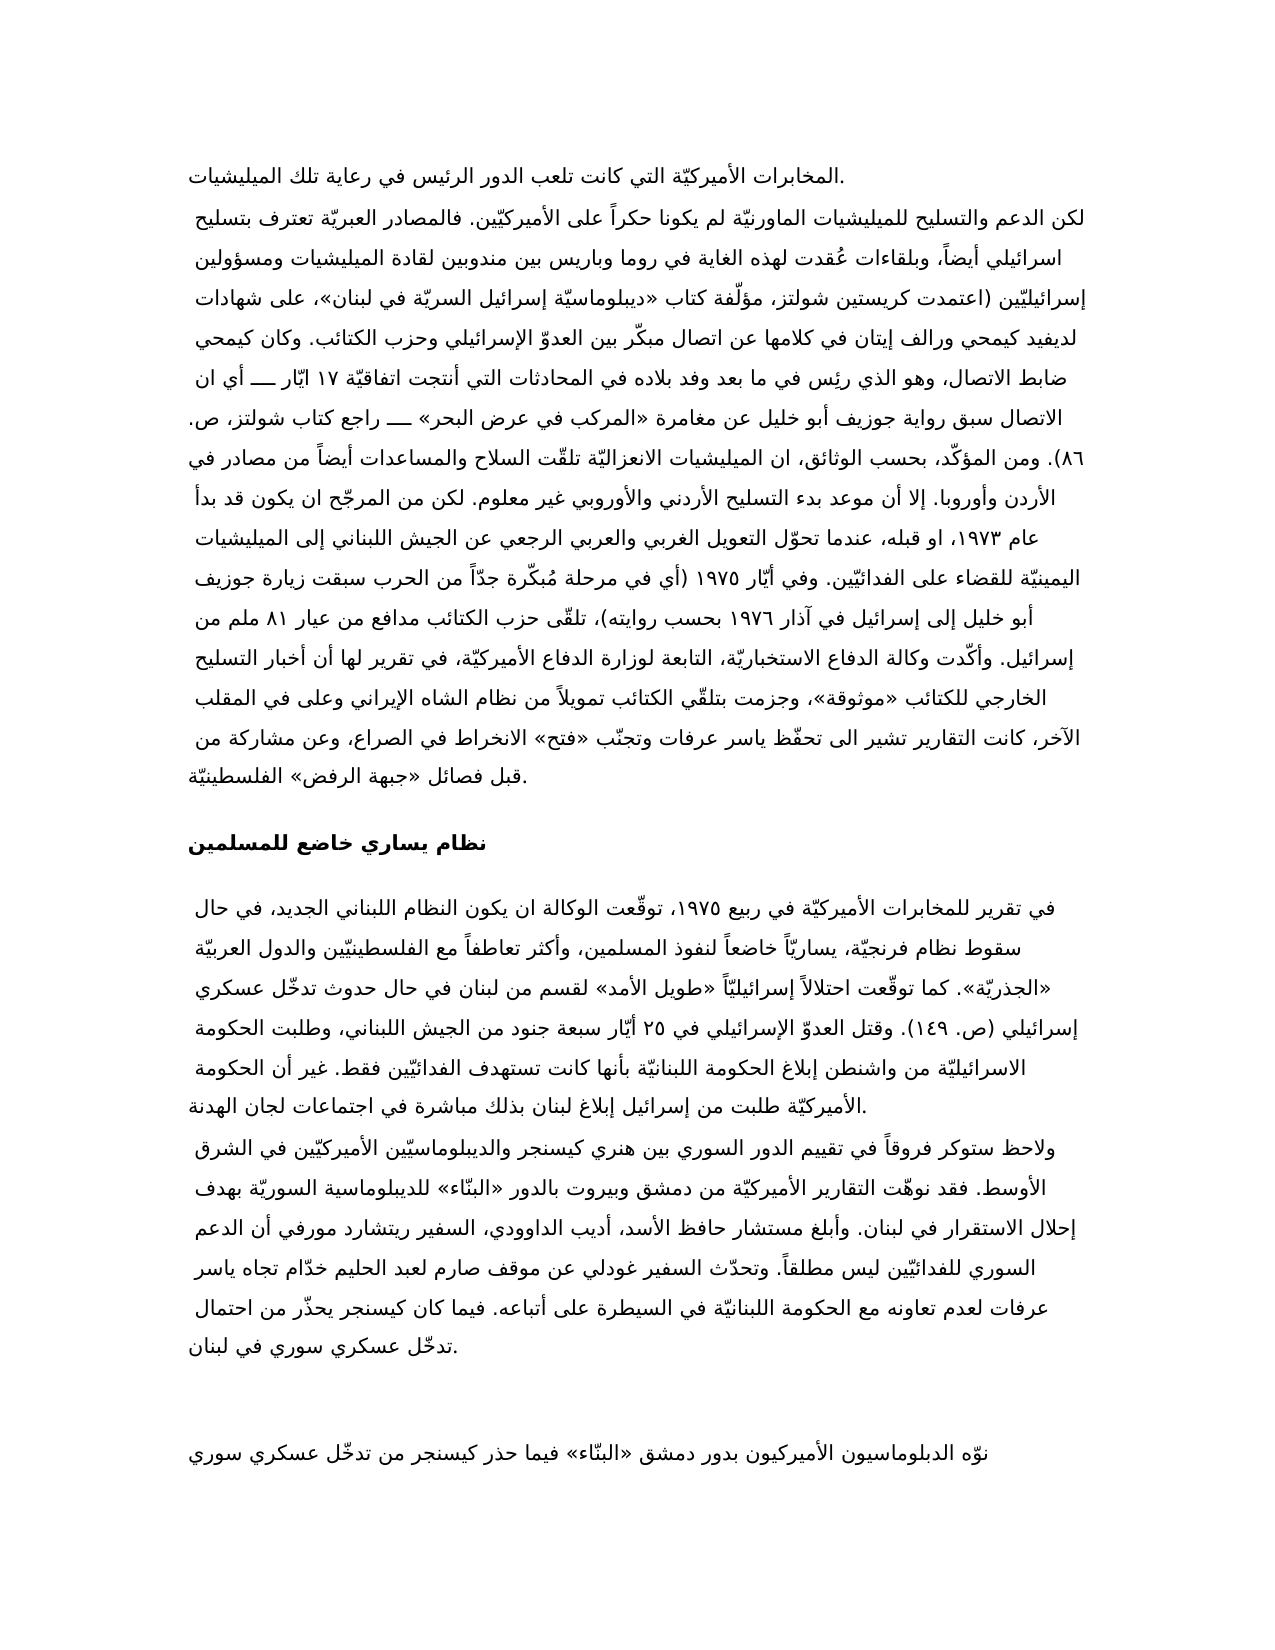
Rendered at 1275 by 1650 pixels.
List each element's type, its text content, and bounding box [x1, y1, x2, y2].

text نظام يساري خاضع للمسلمين [187, 815, 1087, 855]
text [187, 150, 1087, 790]
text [187, 1385, 1087, 1465]
text في تقرير للمخابرات الأميركيّة في ربيع ١٩٧٥، توقّعت الوكالة ان يكون النظام اللبناني الجديد، في حال سقوط نظام فرنجيّة، يساريّاً خاضعاً لنفوذ المسلمين، وأكثر تعاطفاً مع الفلسطينيّين والدول العربيّة «الجذريّة». كما توقّعت احتلالاً إسرائيليّاً «طويل الأمد» لقسم من لبنان في حال حدوث تدخّل عسكري إسرائيلي (ص. ١٤٩). وقتل العدوّ الإسرائيلي في ٢٥ أيّار سبعة جنود من الجيش اللبناني، وطلبت الحكومة الاسرائيليّة من واشنطن إبلاغ الحكومة اللبنانيّة بأنها كانت تستهدف الفدائيّين فقط. غير أن الحكومة الأميركيّة طلبت من إسرائيل إبلاغ لبنان بذلك مباشرة في اجتماعات لجان الهدنة. ولاحظ ستوكر فروقاً في تقييم الدور السوري بين هنري كيسنجر والديبلوماسيّين الأميركيّين في الشرق الأوسط. فقد نوهّت التقارير الأميركيّة من دمشق وبيروت بالدور «البنّاء» للديبلوماسية السوريّة بهدف إحلال الاستقرار في لبنان. وأبلغ مستشار حافظ الأسد، أديب الداوودي، السفير ريتشارد مورفي أن الدعم السوري للفدائيّين ليس مطلقاً. وتحدّث السفير غودلي عن موقف صارم لعبد الحليم خدّام تجاه ياسر عرفات لعدم تعاونه مع الحكومة اللبنانيّة في السيطرة على أتباعه. فيما كان كيسنجر يحذّر من احتمال تدخّل عسكري سوري في لبنان. [187, 880, 1087, 1360]
